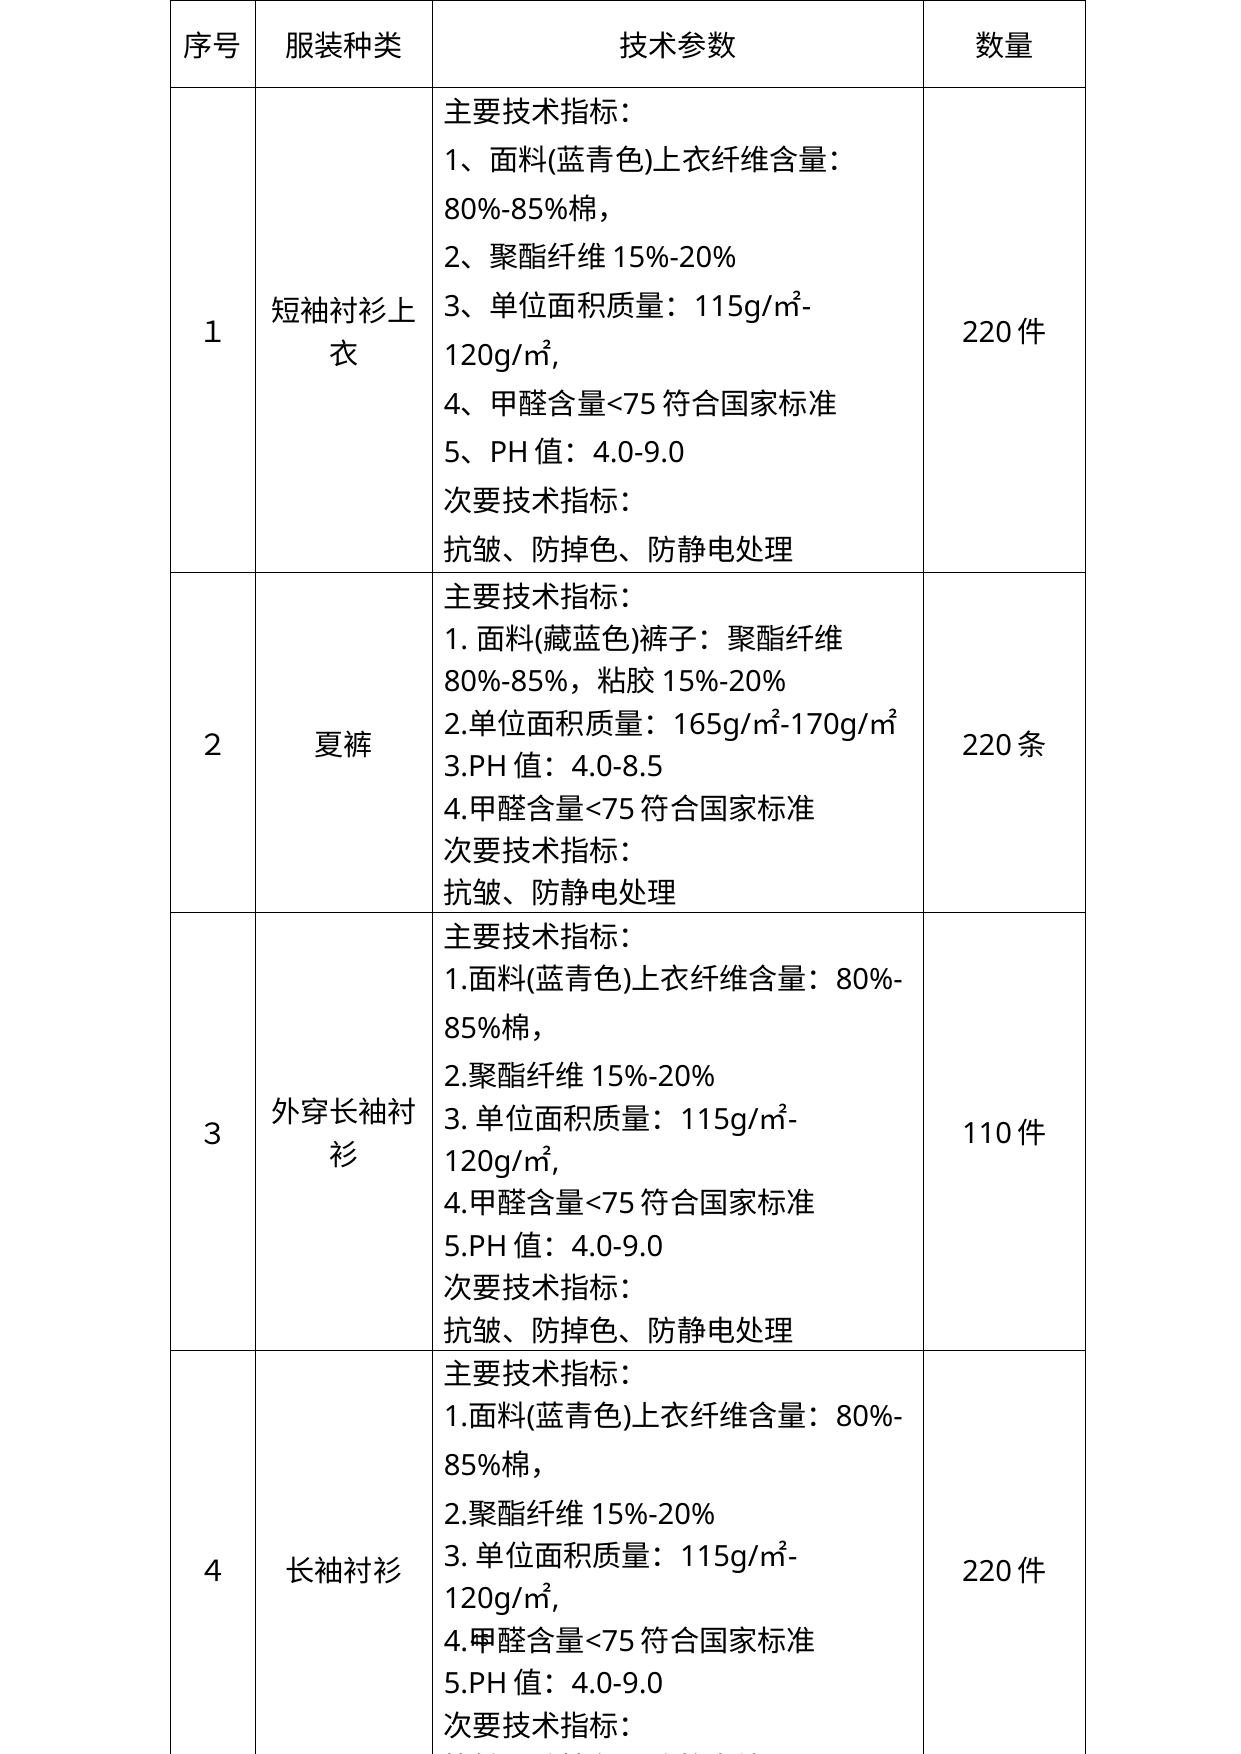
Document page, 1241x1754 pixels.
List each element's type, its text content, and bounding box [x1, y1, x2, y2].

table_cell 主要技术指标： 1、面料(蓝青色)上衣纤维含量：80%-85%棉， 2、聚酯纤维15%-20% 3、单位面积质量：115g/㎡-120g/㎡, 4、甲醛含量<75符合国家标准 5、PH值：4.0-9.0 次要技术指标： 抗皱、防掉色、防静电处理 [433, 88, 923, 572]
table_cell 主要技术指标： 1.面料(蓝青色)上衣纤维含量：80%-85%棉， 2.聚酯纤维15%-20% 3. 单位面积质量：115g/㎡-120g/㎡, 4.甲醛含量<75符合国家标准 5.PH值：4.0-9.0 次要技术指标： 抗皱、防掉色、防静电处理 [433, 913, 923, 1349]
table_cell ２ [171, 573, 255, 912]
table_cell 220件 [924, 1351, 1085, 1754]
table_cell 短袖衬衫上衣 [256, 88, 432, 572]
table_cell 外穿长袖衬衫 [256, 913, 432, 1349]
table_cell 220件 [924, 88, 1085, 572]
table_header 序号 [171, 1, 255, 87]
table_cell 220条 [924, 573, 1085, 912]
table_header 服装种类 [256, 1, 432, 87]
table_cell 110件 [924, 913, 1085, 1349]
table_cell 主要技术指标： 面料(藏蓝色)裤子：聚酯纤维80%-85%，粘胶15%-20% 2.单位面积质量：165g/㎡-170g/㎡ 3.PH值：4.0-8.5 4.甲醛含量<75符合国家标准 次要技术指标： 抗皱、防静电处理 [433, 573, 923, 912]
table_header 技术参数 [433, 1, 923, 87]
table_cell 长袖衬衫 [256, 1351, 432, 1754]
table_cell 夏裤 [256, 573, 432, 912]
table_header 数量 [924, 1, 1085, 87]
table_cell 主要技术指标： 1.面料(蓝青色)上衣纤维含量：80%-85%棉， 2.聚酯纤维15%-20% 3. 单位面积质量：115g/㎡-120g/㎡, 4.甲醛含量<75符合国家标准 5.PH值：4.0-9.0 次要技术指标： 抗皱、防掉色、防静电处理 [433, 1351, 923, 1754]
table_cell ３ [171, 913, 255, 1349]
table_cell １ [171, 88, 255, 572]
table_cell ４ [171, 1351, 255, 1754]
